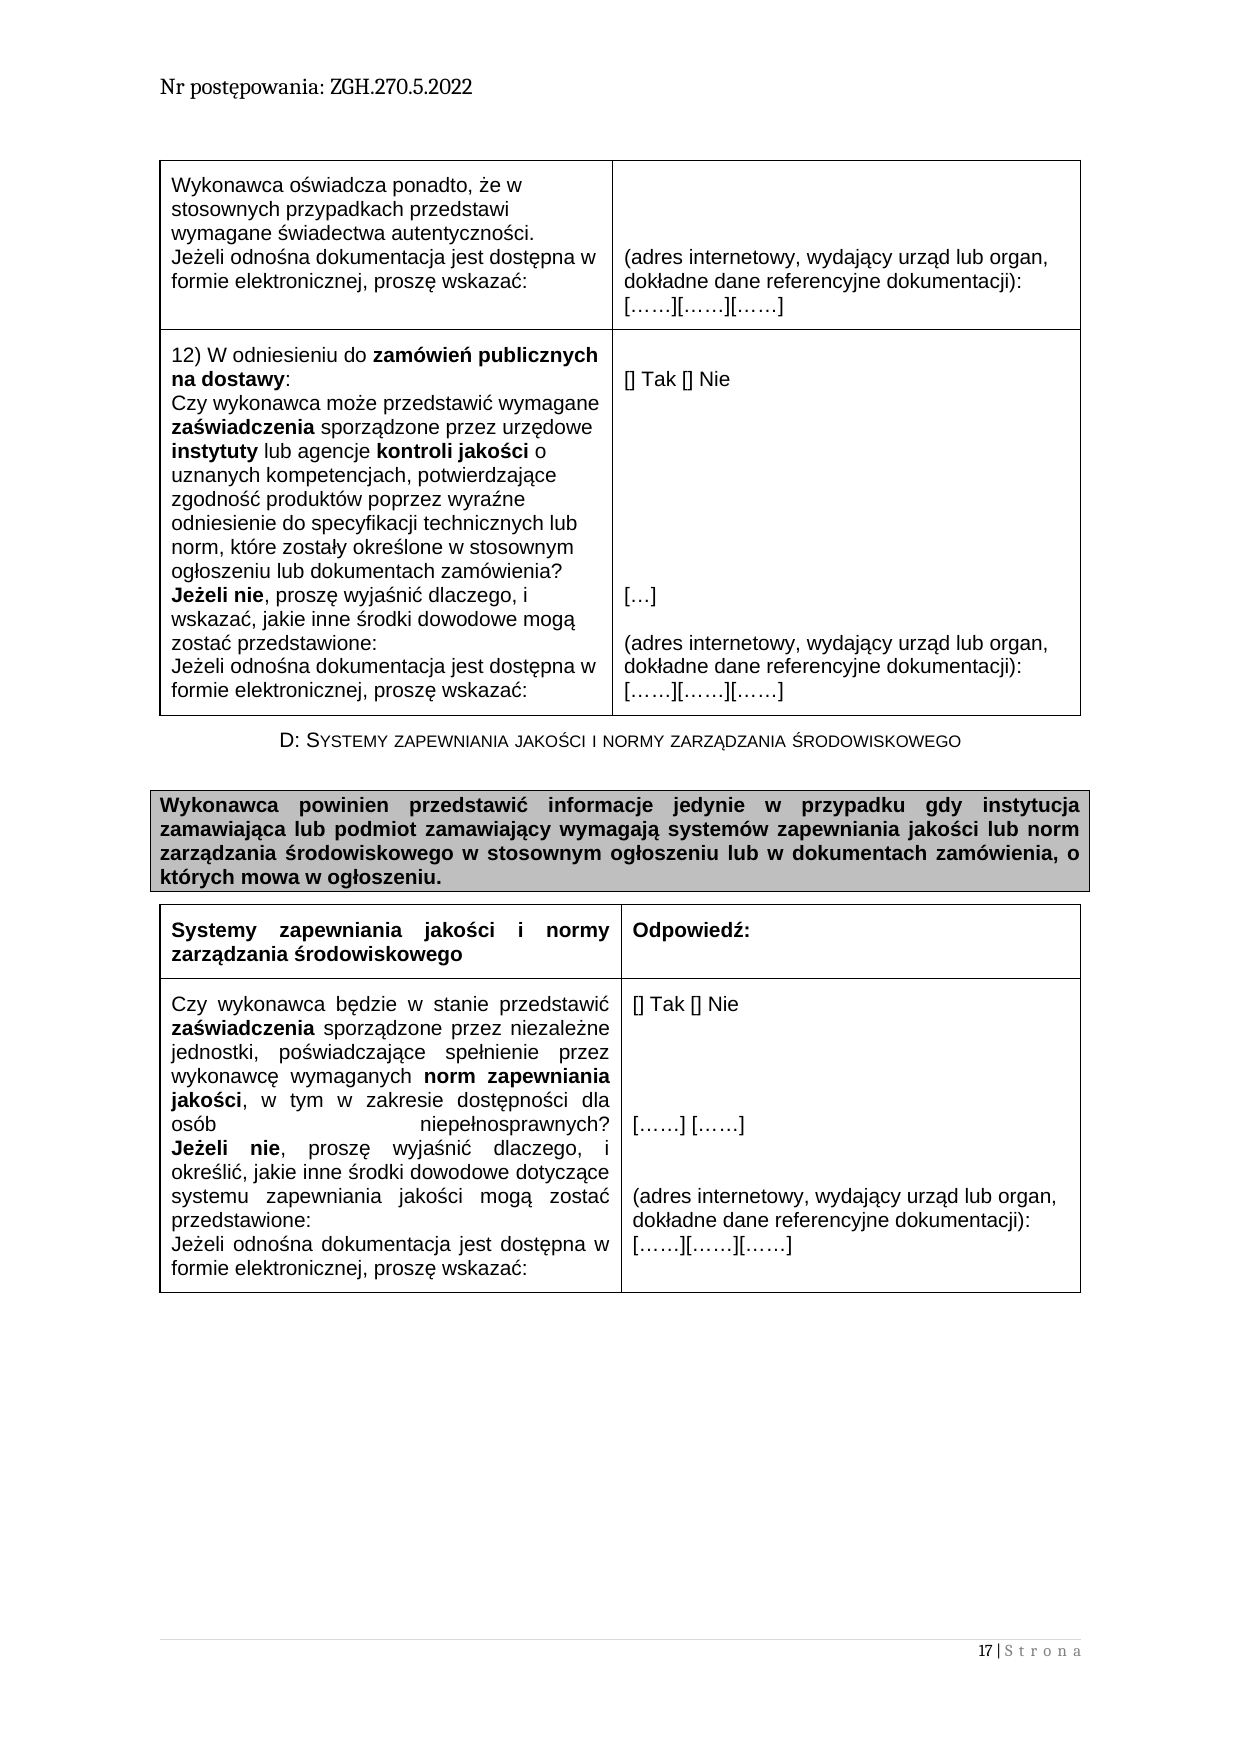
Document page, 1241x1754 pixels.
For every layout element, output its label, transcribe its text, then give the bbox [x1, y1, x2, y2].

table_header Systemy zapewniania jakości i normy zarządzania środowiskowego [161, 905, 621, 978]
text Wykonawca powinien przedstawić informacje jedynie w przypadku gdy instytucja zamawiająca lub podmiot zamawiający wymagają systemów zapewniania jakości lub norm zarządzania środowiskowego w stosownym ogłoszeniu lub w dokumentach zamówienia, o których mowa w ogłoszeniu. [151, 791, 1089, 891]
table_cell Czy wykonawca będzie w stanie przedstawić zaświadczenia sporządzone przez niezależne jednostki, poświadczające spełnienie przez wykonawcę wymaganych norm zapewniania jakości, w tym w zakresie dostępności dla osób niepełnosprawnych? Jeżeli nie, proszę wyjaśnić dlaczego, i określić, jakie inne środki dowodowe dotyczące systemu zapewniania jakości mogą zostać przedstawione: Jeżeli odnośna dokumentacja jest dostępna w formie elektronicznej, proszę wskazać: [161, 979, 621, 1292]
table_cell 12) W odniesieniu do zamówień publicznych na dostawy: Czy wykonawca może przedstawić wymagane zaświadczenia sporządzone przez urzędowe instytuty lub agencje kontroli jakości o uznanych kompetencjach, potwierdzające zgodność produktów poprzez wyraźne odniesienie do specyfikacji technicznych lub norm, które zostały określone w stosownym ogłoszeniu lub dokumentach zamówienia? Jeżeli nie, proszę wyjaśnić dlaczego, i wskazać, jakie inne środki dowodowe mogą zostać przedstawione: Jeżeli odnośna dokumentacja jest dostępna w formie elektronicznej, proszę wskazać: [161, 330, 612, 715]
table_header Odpowiedź: [622, 905, 1080, 978]
table_cell [] Tak [] Nie […] (adres internetowy, wydający urząd lub organ, dokładne dane referencyjne dokumentacji): [……][……][……] [613, 330, 1080, 715]
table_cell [622, 979, 1080, 1292]
text D: Systemy zapewniania jakości i normy zarządzania środowiskowego [159, 728, 1081, 752]
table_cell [161, 161, 612, 329]
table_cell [613, 161, 1080, 329]
